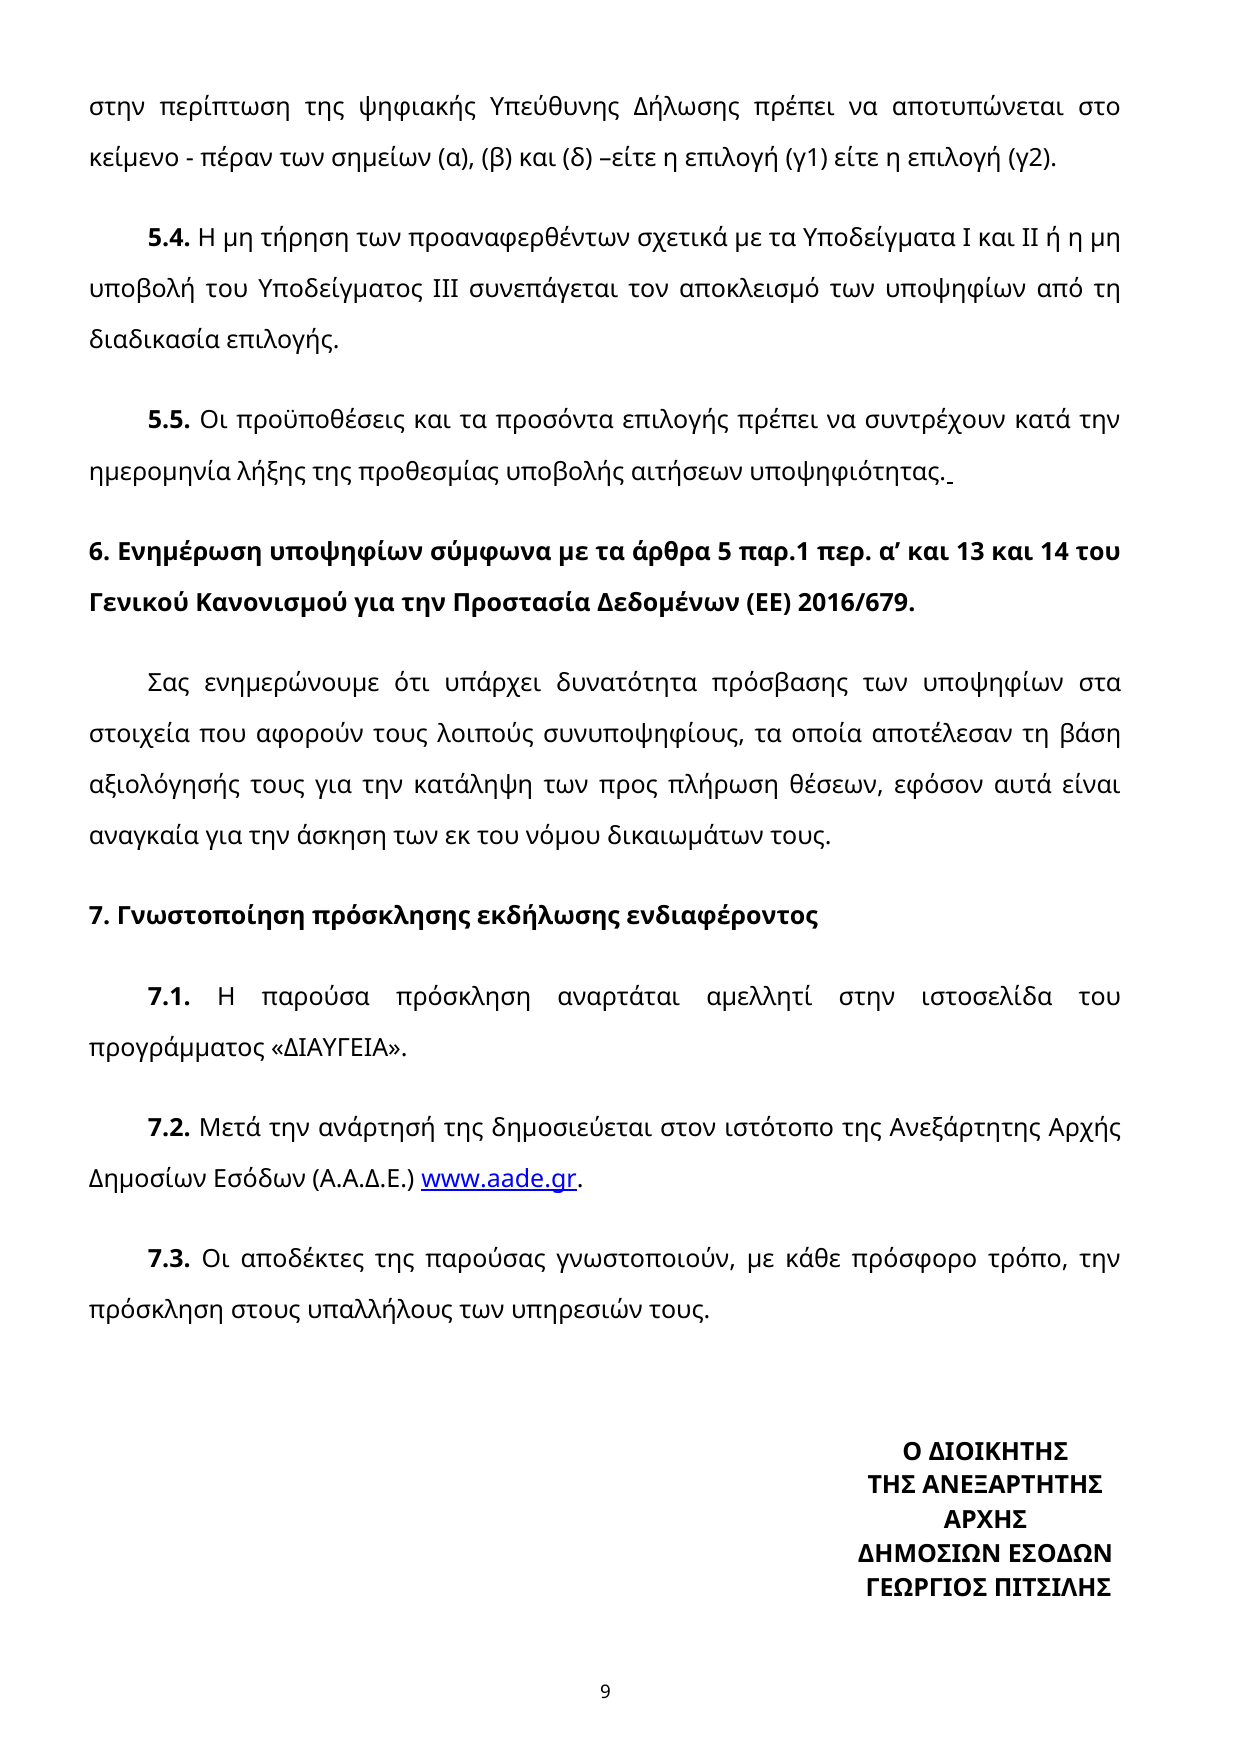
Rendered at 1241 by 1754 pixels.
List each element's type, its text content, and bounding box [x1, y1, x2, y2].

text 5.4. H μη τήρηση των προαναφερθέντων σχετικά με τα Υποδείγματα I και ΙΙ ή η μη υποβολή του Υποδείγματος ΙIΙ συνεπάγεται τον αποκλεισμό των υποψηφίων από τη διαδικασία επιλογής. [89, 220, 1122, 356]
text 7. Γνωστοποίηση πρόσκλησης εκδήλωσης ενδιαφέροντος [89, 898, 1122, 932]
text Σας ενημερώνουμε ότι υπάρχει δυνατότητα πρόσβασης των υποψηφίων στα στοιχεία που αφορούν τους λοιπούς συνυποψηφίους, τα οποία αποτέλεσαν τη βάση αξιολόγησής τους για την κατάληψη των προς πλήρωση θέσεων, εφόσον αυτά είναι αναγκαία για την άσκηση των εκ του νόμου δικαιωμάτων τους. [89, 665, 1122, 852]
text 6. Ενημέρωση υποψηφίων σύμφωνα με τα άρθρα 5 παρ.1 περ. α’ και 13 και 14 του Γενικού Κανονισμού για την Προστασία Δεδομένων (ΕΕ) 2016/679. [89, 533, 1122, 618]
text 7.1. Η παρούσα πρόσκληση αναρτάται αμελλητί στην ιστοσελίδα του προγράμματος «ΔΙΑΥΓΕΙΑ». [89, 978, 1122, 1063]
text 7.2. Μετά την ανάρτησή της δημοσιεύεται στον ιστότοπο της Ανεξάρτητης Αρχής Δημοσίων Εσόδων (Α.Α.Δ.Ε.) www.aade.gr. [89, 1109, 1122, 1194]
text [89, 89, 1122, 174]
text 5.5. Οι προϋποθέσεις και τα προσόντα επιλογής πρέπει να συντρέχουν κατά την ημερομηνία λήξης της προθεσμίας υποβολής αιτήσεων υποψηφιότητας. [89, 402, 1122, 487]
text 7.3. Οι αποδέκτες της παρούσας γνωστοποιούν, με κάθε πρόσφορο τρόπο, την πρόσκληση στους υπαλλήλους των υπηρεσιών τους. [89, 1241, 1122, 1326]
